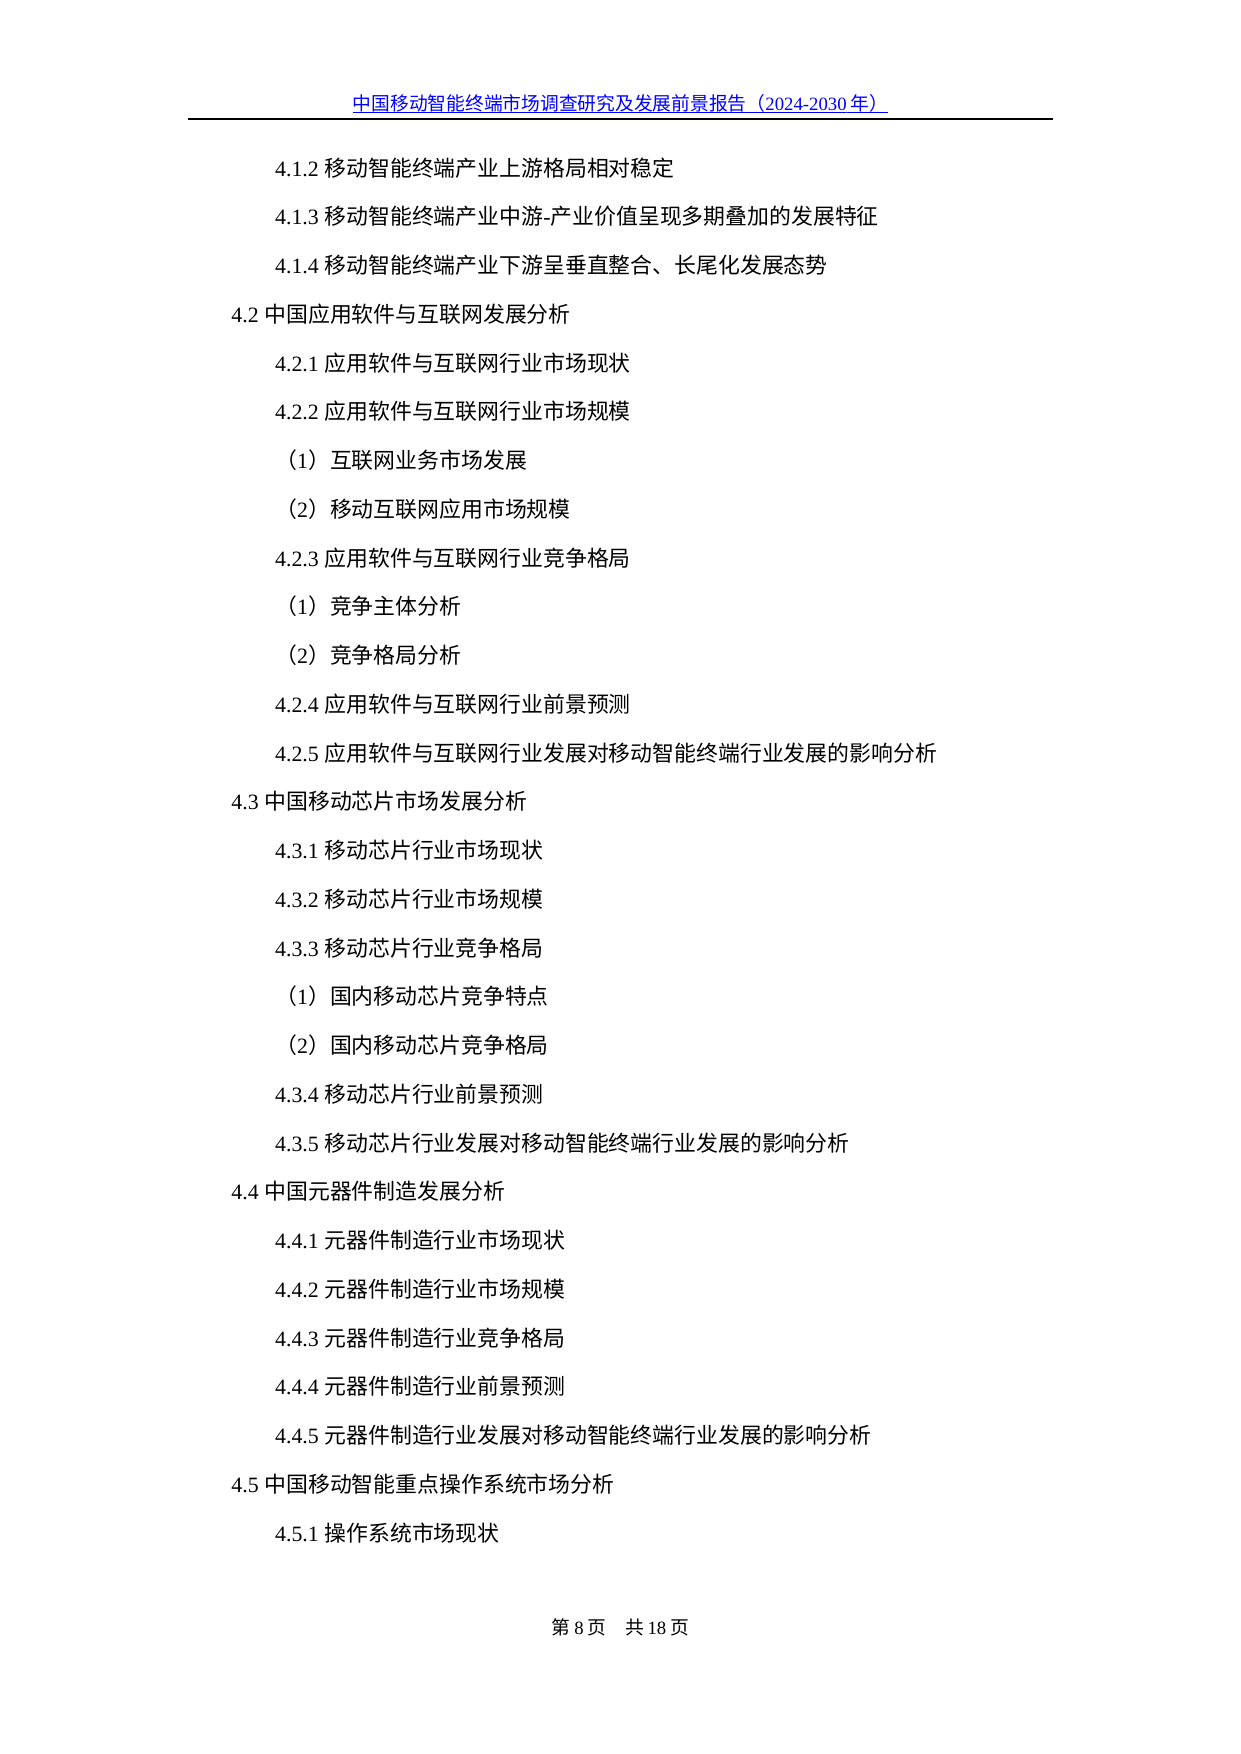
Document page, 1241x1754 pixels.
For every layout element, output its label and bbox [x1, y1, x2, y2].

text [187, 150, 1053, 1548]
